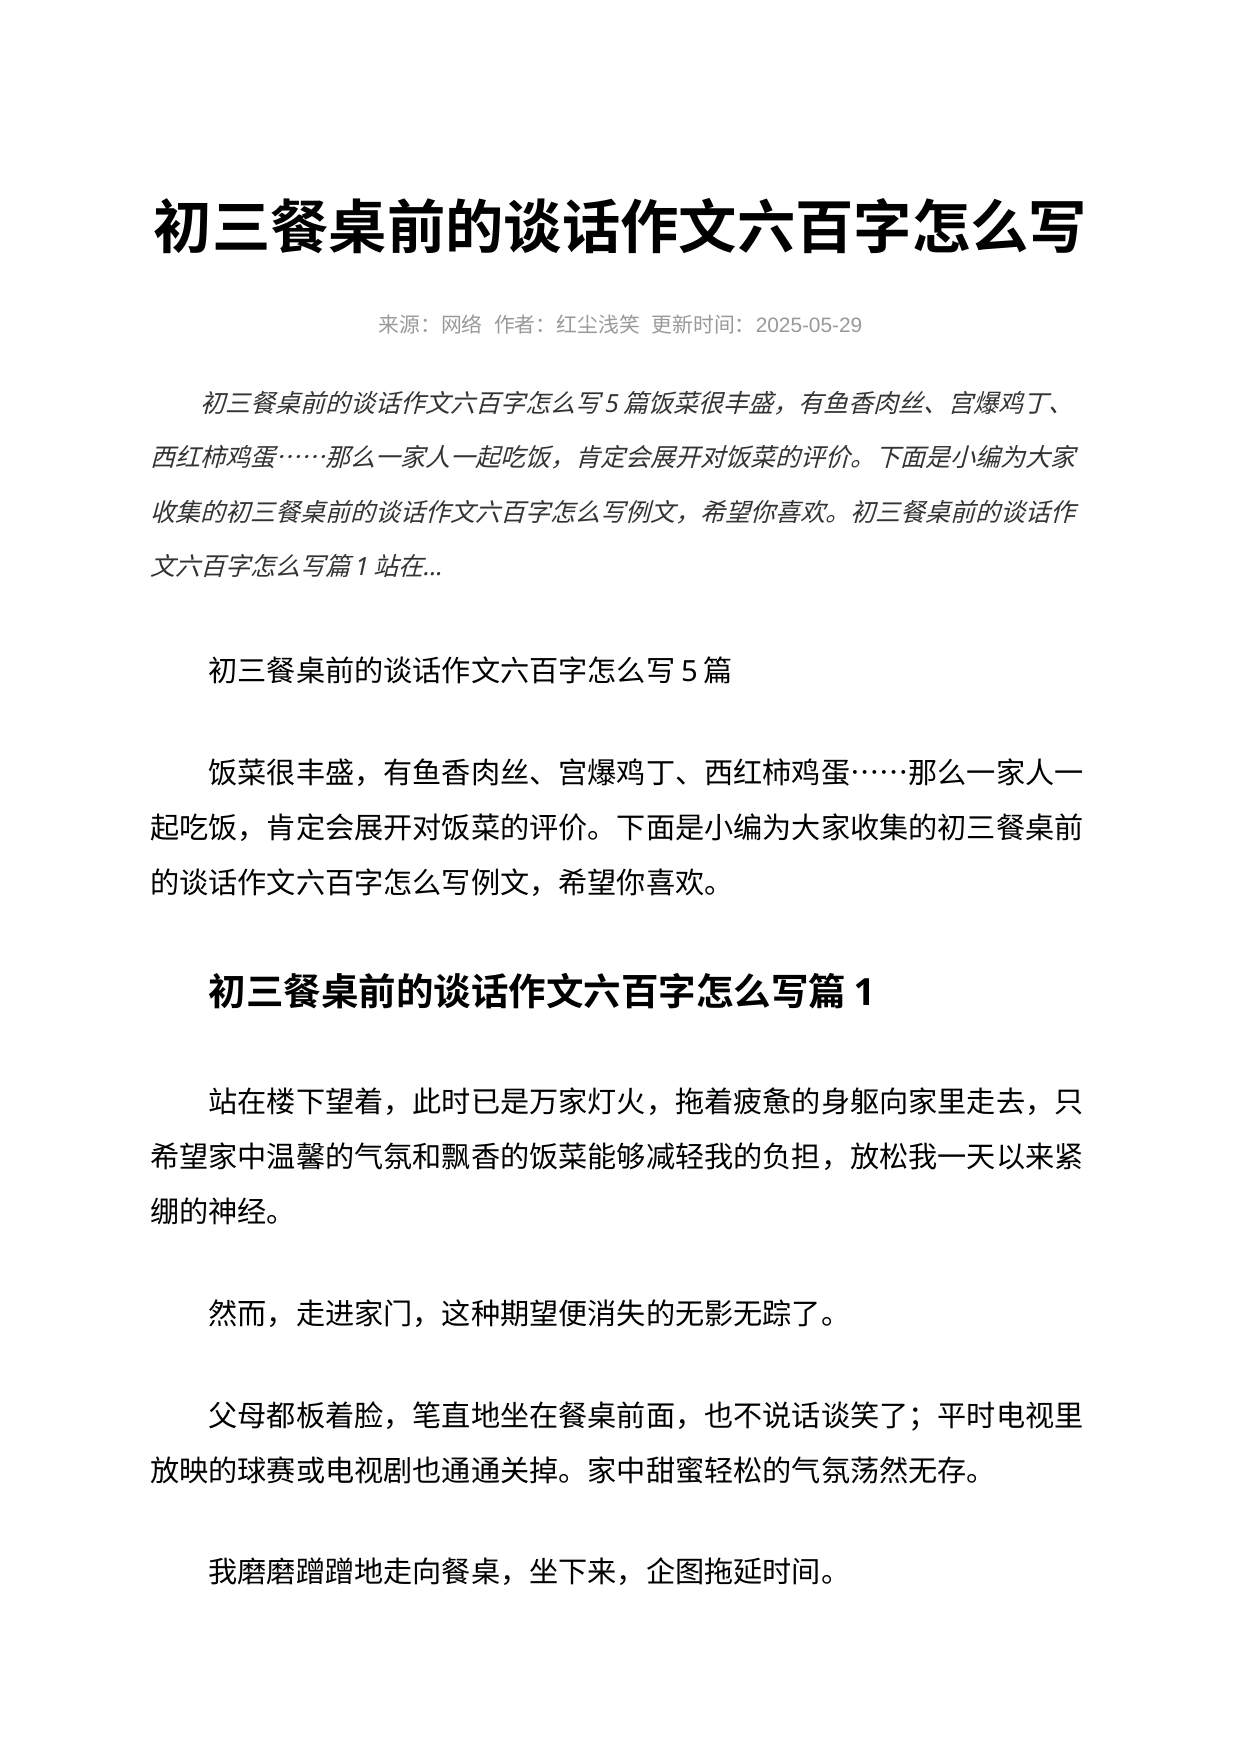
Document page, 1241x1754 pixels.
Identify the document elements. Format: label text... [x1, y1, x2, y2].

text 然而，走进家门，这种期望便消失的无影无踪了。 [150, 1291, 1090, 1333]
text 初三餐桌前的谈话作文六百字怎么写5篇 [150, 648, 1090, 690]
text 来源：网络 作者：红尘浅笑 更新时间：2025-05-29 [150, 313, 1090, 337]
text 站在楼下望着，此时已是万家灯火，拖着疲惫的身躯向家里走去，只希望家中温馨的气氛和飘香的饭菜能够减轻我的负担，放松我一天以来紧绷的神经。 [150, 1079, 1090, 1231]
text 饭菜很丰盛，有鱼香肉丝、宫爆鸡丁、西红柿鸡蛋……那么一家人一起吃饭，肯定会展开对饭菜的评价。下面是小编为大家收集的初三餐桌前的谈话作文六百字怎么写例文，希望你喜欢。 [150, 750, 1090, 902]
subtitle 初三餐桌前的谈话作文六百字怎么写 [150, 181, 1090, 266]
text 初三餐桌前的谈话作文六百字怎么写5篇饭菜很丰盛，有鱼香肉丝、宫爆鸡丁、西红柿鸡蛋……那么一家人一起吃饭，肯定会展开对饭菜的评价。下面是小编为大家收集的初三餐桌前的谈话作文六百字怎么写例文，希望你喜欢。初三餐桌前的谈话作文六百字怎么写篇1站在... [150, 383, 1090, 583]
text 我磨磨蹭蹭地走向餐桌，坐下来，企图拖延时间。 [150, 1549, 1090, 1591]
text 初三餐桌前的谈话作文六百字怎么写篇1 [150, 961, 1090, 1016]
text 父母都板着脸，笔直地坐在餐桌前面，也不说话谈笑了；平时电视里放映的球赛或电视剧也通通关掉。家中甜蜜轻松的气氛荡然无存。 [150, 1392, 1090, 1489]
